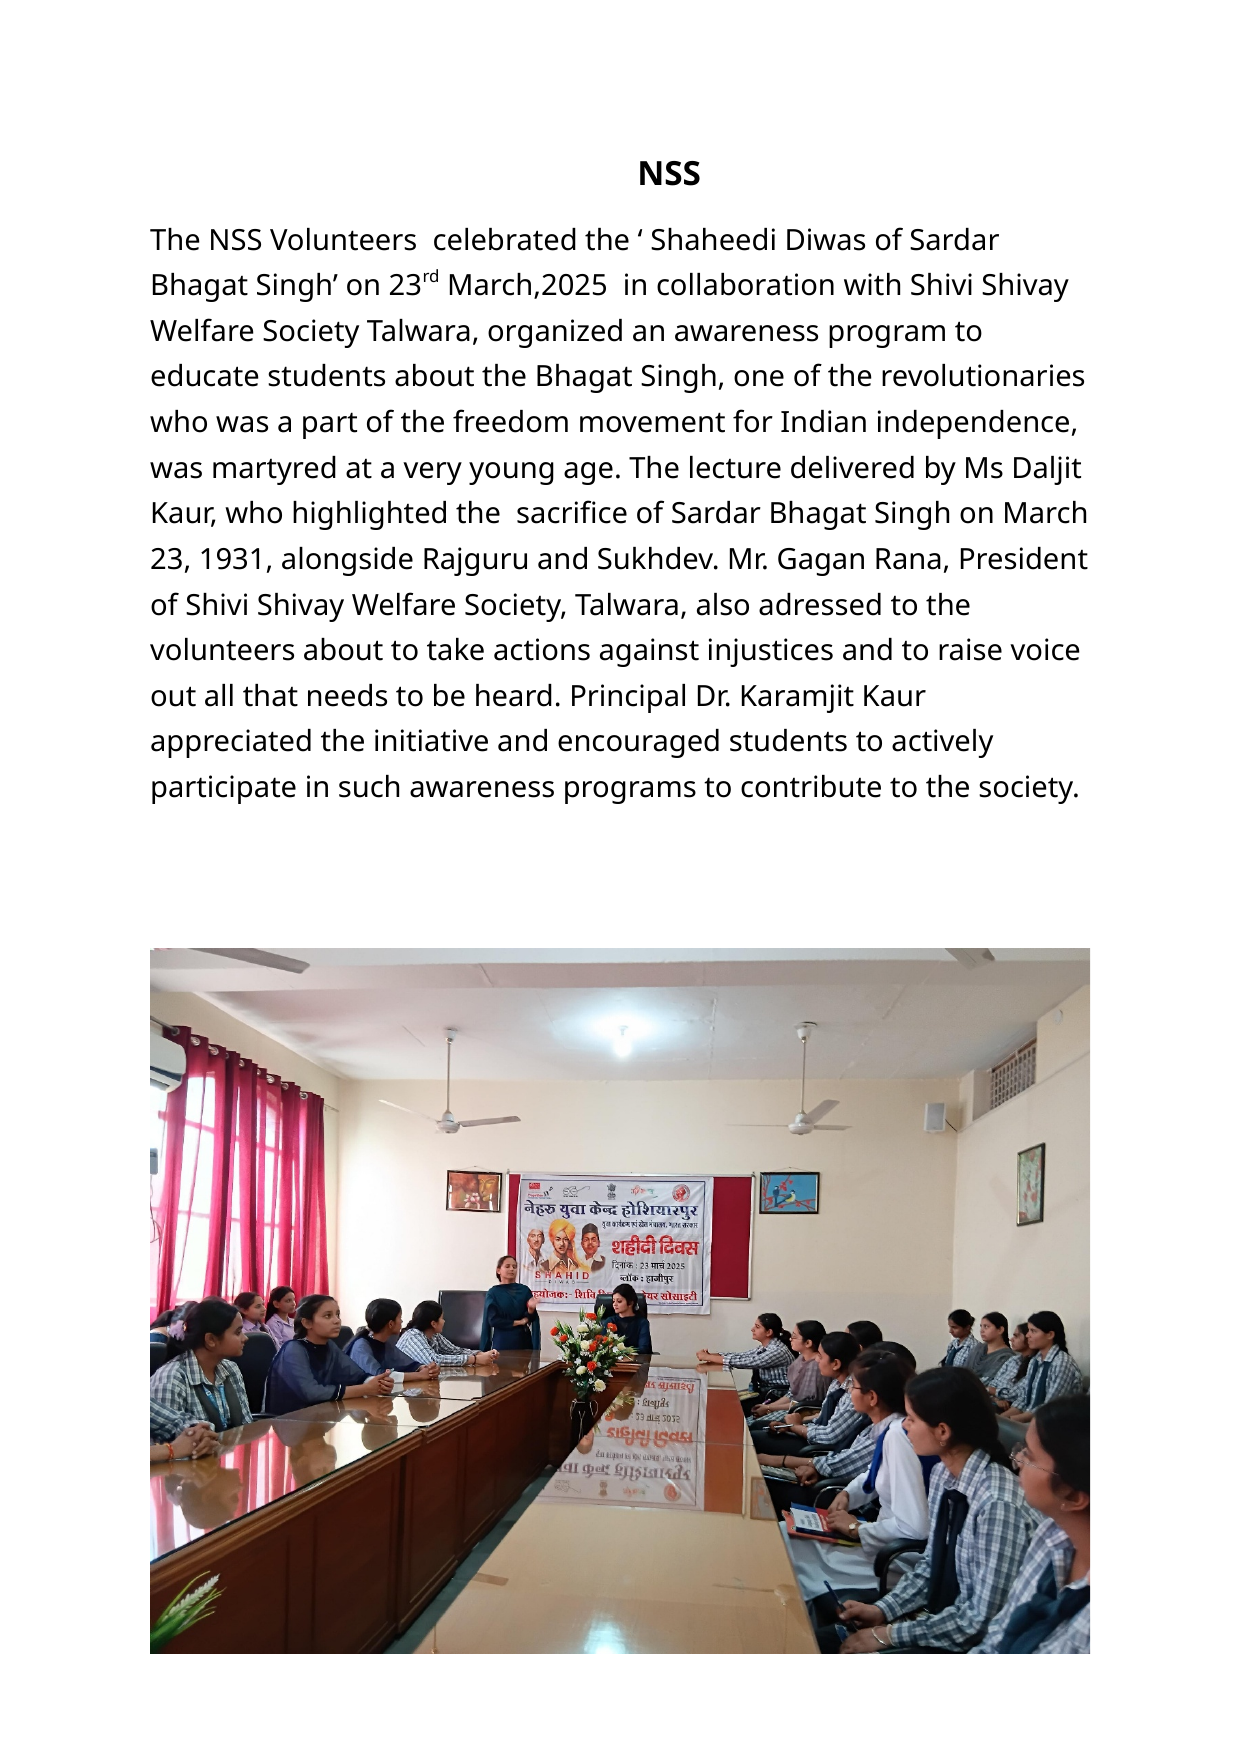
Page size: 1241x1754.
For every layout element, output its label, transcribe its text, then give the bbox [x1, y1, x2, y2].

text NSS [150, 150, 1090, 195]
picture [150, 948, 1091, 1654]
text The NSS Volunteers celebrated the ‘ Shaheedi Diwas of Sardar Bhagat Singh’ on 23rd March,2025 in collaboration with Shivi Shivay Welfare Society Talwara, organized an awareness program to educate students about the Bhagat Singh, one of the revolutionaries who was a part of the freedom movement for Indian independence, was martyred at a very young age. The lecture delivered by Ms Daljit Kaur, who highlighted the sacrifice of Sardar Bhagat Singh on March 23, 1931, alongside Rajguru and Sukhdev. Mr. Gagan Rana, President of Shivi Shivay Welfare Society, Talwara, also adressed to the volunteers about to take actions against injustices and to raise voice out all that needs to be heard. Principal Dr. Karamjit Kaur appreciated the initiative and encouraged students to actively participate in such awareness programs to contribute to the society. [150, 219, 1090, 806]
